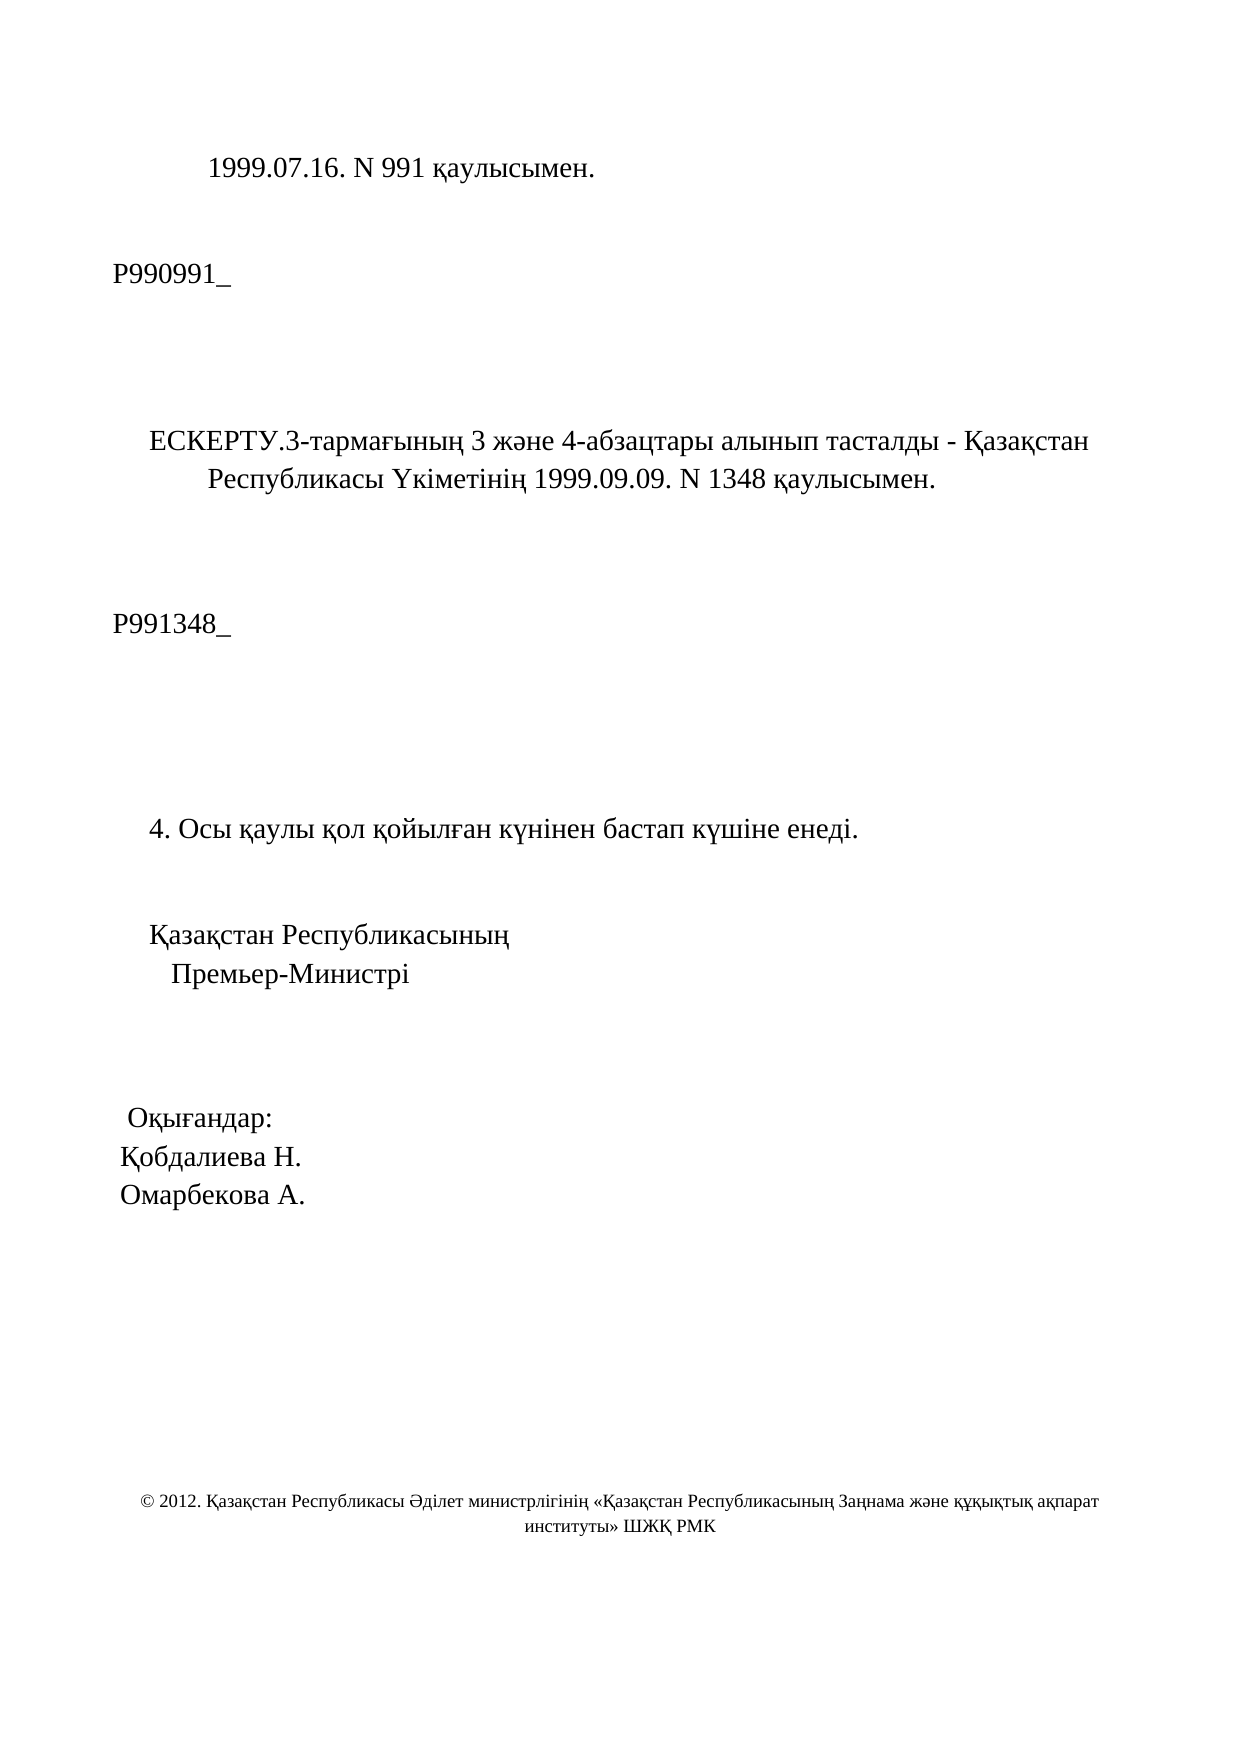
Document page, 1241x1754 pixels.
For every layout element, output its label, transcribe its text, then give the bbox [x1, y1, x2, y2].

text Қазақстан Республикасының [112, 917, 1128, 951]
text ЕСКЕРТУ.3-тармағының 3 және 4-абзацтары алынып тасталды - Қазақстан [112, 423, 1128, 456]
text P991348_ [112, 606, 1128, 639]
text Республикасы Үкіметінің 1999.09.09. N 1348 қаулысымен. [112, 461, 1128, 495]
text 1999.07.16. N 991 қаулысымен. [112, 150, 1128, 183]
text Оқығандар: [112, 1100, 1128, 1134]
text © 2012. Қазақстан Республикасы Әділет министрлігінің «Қазақстан Республикасының Заңнама және құқықтық ақпарат институты» ШЖҚ РМК [112, 1490, 1128, 1536]
text Премьер-Министрі [112, 956, 1128, 989]
text P990991_ [112, 256, 1128, 290]
text 4. Осы қаулы қол қойылған күнінен бастап күшіне енеді. [112, 811, 1128, 844]
text Омарбекова А. [112, 1177, 1128, 1211]
text Қобдалиева Н. [112, 1139, 1128, 1172]
